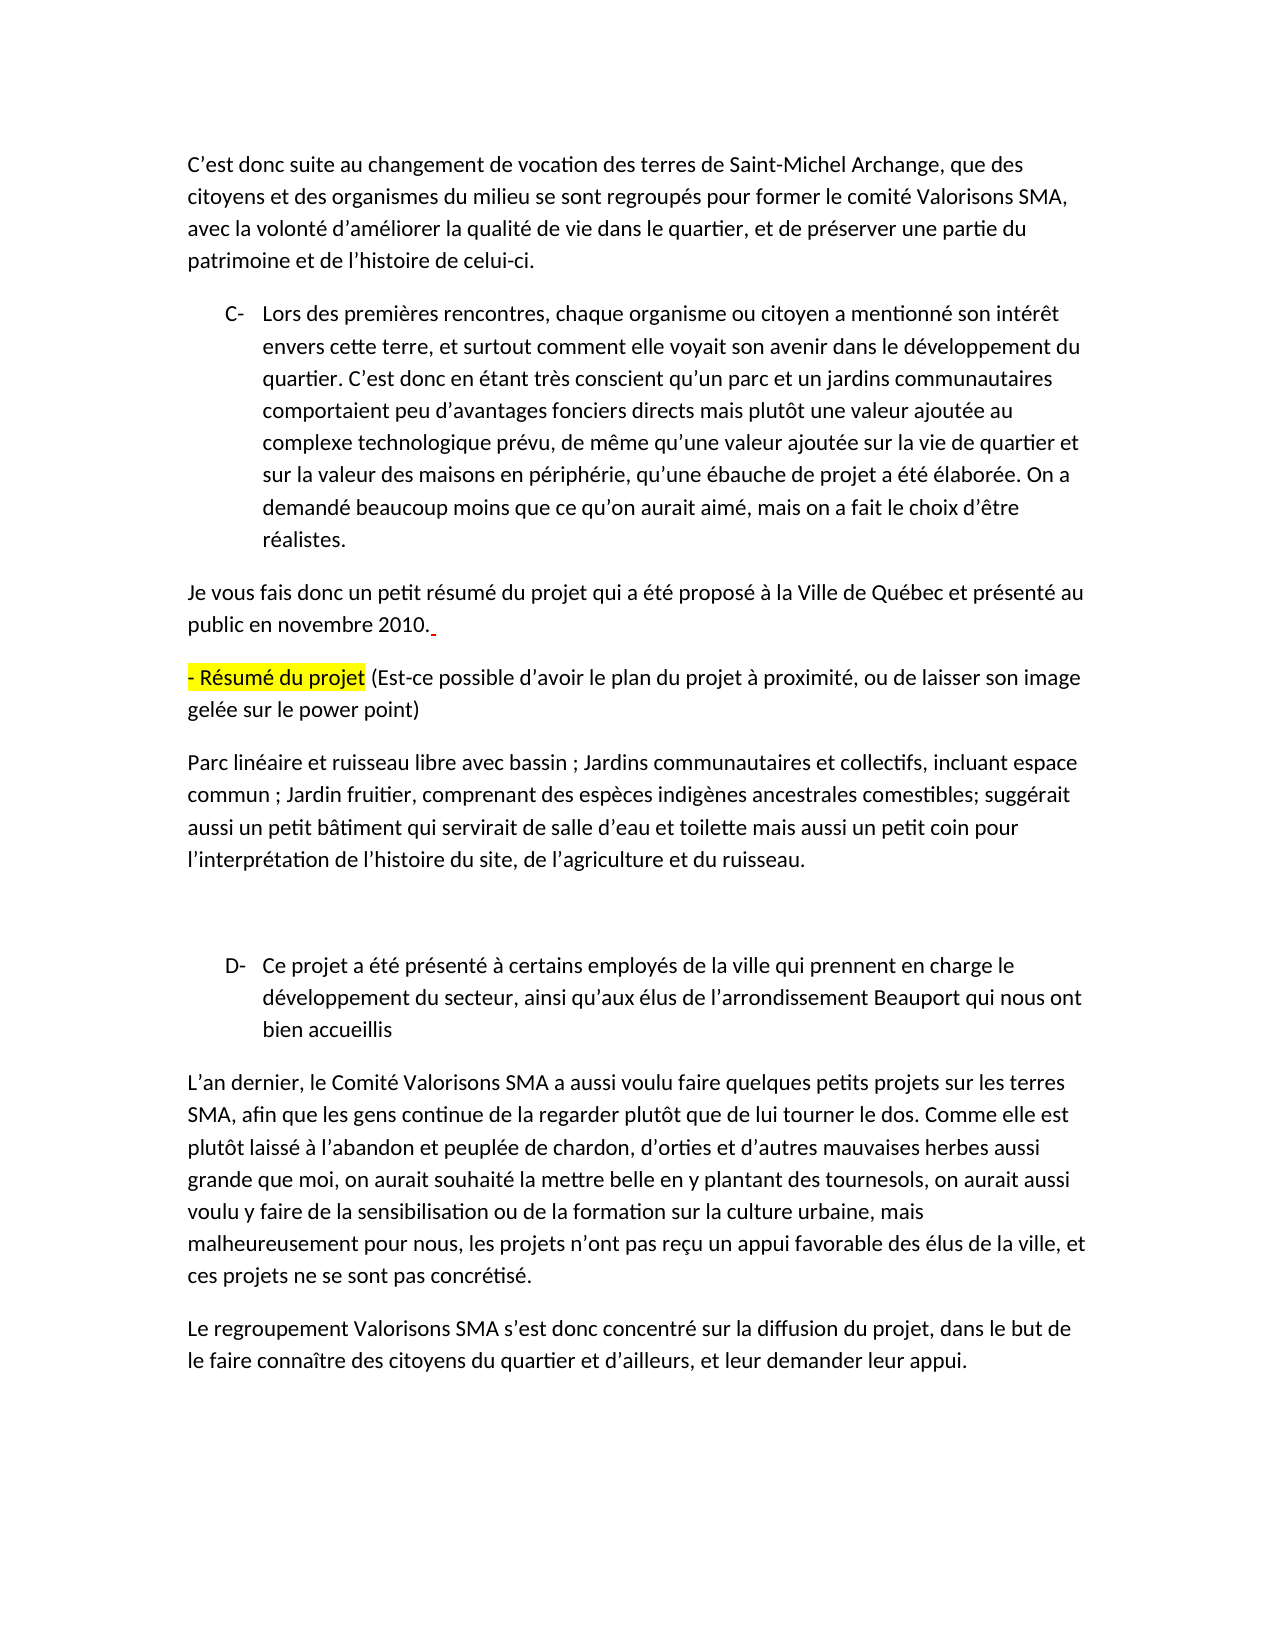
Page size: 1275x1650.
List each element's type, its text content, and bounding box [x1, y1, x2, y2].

text - Résumé du projet (Est-ce possible d’avoir le plan du projet à proximité, ou de laisser son image gelée sur le power point) [187, 663, 1087, 723]
text Je vous fais donc un petit résumé du projet qui a été proposé à la Ville de Québec et présenté au public en novembre 2010. [187, 578, 1087, 638]
list Ce projet a été présenté à certains employés de la ville qui prennent en charge le développement du secteur, ainsi qu’aux élus de l’arrondissement Beauport qui nous ont bien accueillis [225, 951, 1087, 1043]
text Le regroupement Valorisons SMA s’est donc concentré sur la diffusion du projet, dans le but de le faire connaître des citoyens du quartier et d’ailleurs, et leur demander leur appui. [187, 1314, 1087, 1375]
text L’an dernier, le Comité Valorisons SMA a aussi voulu faire quelques petits projets sur les terres SMA, afin que les gens continue de la regarder plutôt que de lui tourner le dos. Comme elle est plutôt laissé à l’abandon et peuplée de chardon, d’orties et d’autres mauvaises herbes aussi grande que moi, on aurait souhaité la mettre belle en y plantant des tournesols, on aurait aussi voulu y faire de la sensibilisation ou de la formation sur la culture urbaine, mais malheureusement pour nous, les projets n’ont pas reçu un appui favorable des élus de la ville, et ces projets ne se sont pas concrétisé. [187, 1068, 1087, 1289]
text Parc linéaire et ruisseau libre avec bassin ; Jardins communautaires et collectifs, incluant espace commun ; Jardin fruitier, comprenant des espèces indigènes ancestrales comestibles; suggérait aussi un petit bâtiment qui servirait de salle d’eau et toilette mais aussi un petit coin pour l’interprétation de l’histoire du site, de l’agriculture et du ruisseau. [187, 748, 1087, 873]
text C’est donc suite au changement de vocation des terres de Saint-Michel Archange, que des citoyens et des organismes du milieu se sont regroupés pour former le comité Valorisons SMA, avec la volonté d’améliorer la qualité de vie dans le quartier, et de préserver une partie du patrimoine et de l’histoire de celui-ci. [187, 150, 1087, 274]
list Lors des premières rencontres, chaque organisme ou citoyen a mentionné son intérêt envers cette terre, et surtout comment elle voyait son avenir dans le développement du quartier. C’est donc en étant très conscient qu’un parc et un jardins communautaires comportaient peu d’avantages fonciers directs mais plutôt une valeur ajoutée au complexe technologique prévu, de même qu’une valeur ajoutée sur la vie de quartier et sur la valeur des maisons en périphérie, qu’une ébauche de projet a été élaborée. On a demandé beaucoup moins que ce qu’on aurait aimé, mais on a fait le choix d’être réalistes. [225, 299, 1087, 553]
